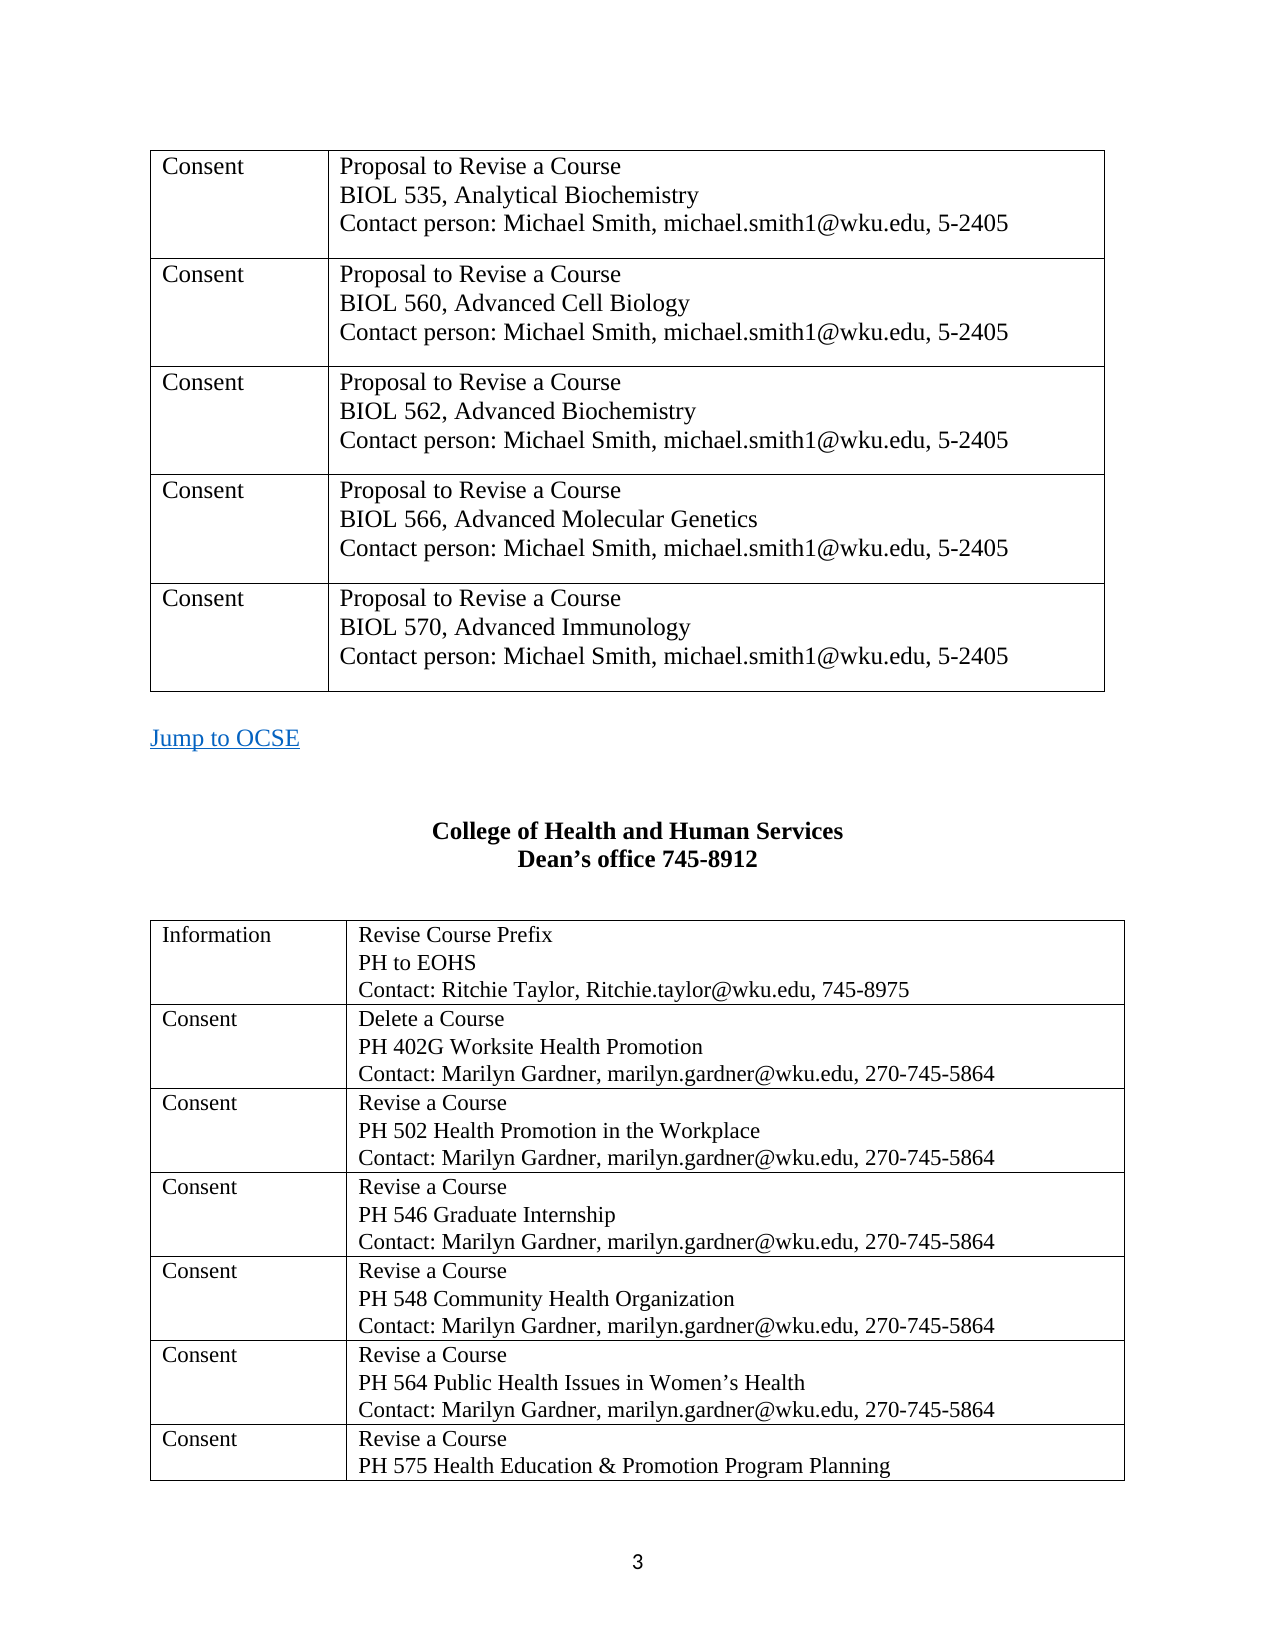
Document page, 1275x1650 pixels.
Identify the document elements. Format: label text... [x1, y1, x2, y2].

table_cell Consent [151, 1089, 346, 1172]
table_header Revise Course Prefix PH to EOHS Contact: Ritchie Taylor, Ritchie.taylor@wku.edu, 745-8975 [347, 921, 1124, 1004]
table_cell Proposal to Revise a Course BIOL 560, Advanced Cell Biology Contact person: Michael Smith, michael.smith1@wku.edu, 5-2405 [329, 259, 1104, 366]
text Jump to OCSE [150, 723, 1125, 751]
table_cell Proposal to Revise a Course BIOL 562, Advanced Biochemistry Contact person: Michael Smith, michael.smith1@wku.edu, 5-2405 [329, 367, 1104, 474]
table_cell Delete a Course PH 402G Worksite Health Promotion Contact: Marilyn Gardner, marilyn.gardner@wku.edu, 270-745-5864 [347, 1005, 1124, 1088]
table_cell Consent [151, 1425, 346, 1480]
table_cell Revise a Course PH 548 Community Health Organization Contact: Marilyn Gardner, marilyn.gardner@wku.edu, 270-745-5864 [347, 1257, 1124, 1340]
table_cell Consent [151, 584, 328, 691]
table_cell Consent [151, 151, 328, 258]
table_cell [347, 1425, 1124, 1480]
table_cell Proposal to Revise a Course BIOL 535, Analytical Biochemistry Contact person: Michael Smith, michael.smith1@wku.edu, 5-2405 [329, 151, 1104, 258]
table_cell Revise a Course PH 502 Health Promotion in the Workplace Contact: Marilyn Gardner, marilyn.gardner@wku.edu, 270-745-5864 [347, 1089, 1124, 1172]
text Dean’s office 745-8912 [150, 844, 1125, 873]
table_cell Consent [151, 1173, 346, 1256]
table_cell Consent [151, 1257, 346, 1340]
table_cell Consent [151, 1341, 346, 1424]
table_cell Revise a Course PH 564 Public Health Issues in Women’s Health Contact: Marilyn Gardner, marilyn.gardner@wku.edu, 270-745-5864 [347, 1341, 1124, 1424]
table_cell Consent [151, 259, 328, 366]
table_cell Proposal to Revise a Course BIOL 570, Advanced Immunology Contact person: Michael Smith, michael.smith1@wku.edu, 5-2405 [329, 584, 1104, 691]
table_cell Consent [151, 367, 328, 474]
text College of Health and Human Services [150, 816, 1125, 844]
table_cell Revise a Course PH 546 Graduate Internship Contact: Marilyn Gardner, marilyn.gardner@wku.edu, 270-745-5864 [347, 1173, 1124, 1256]
table_cell Consent [151, 475, 328, 582]
table_cell Proposal to Revise a Course BIOL 566, Advanced Molecular Genetics Contact person: Michael Smith, michael.smith1@wku.edu, 5-2405 [329, 475, 1104, 582]
table_header Information [151, 921, 346, 1004]
table_cell Consent [151, 1005, 346, 1088]
